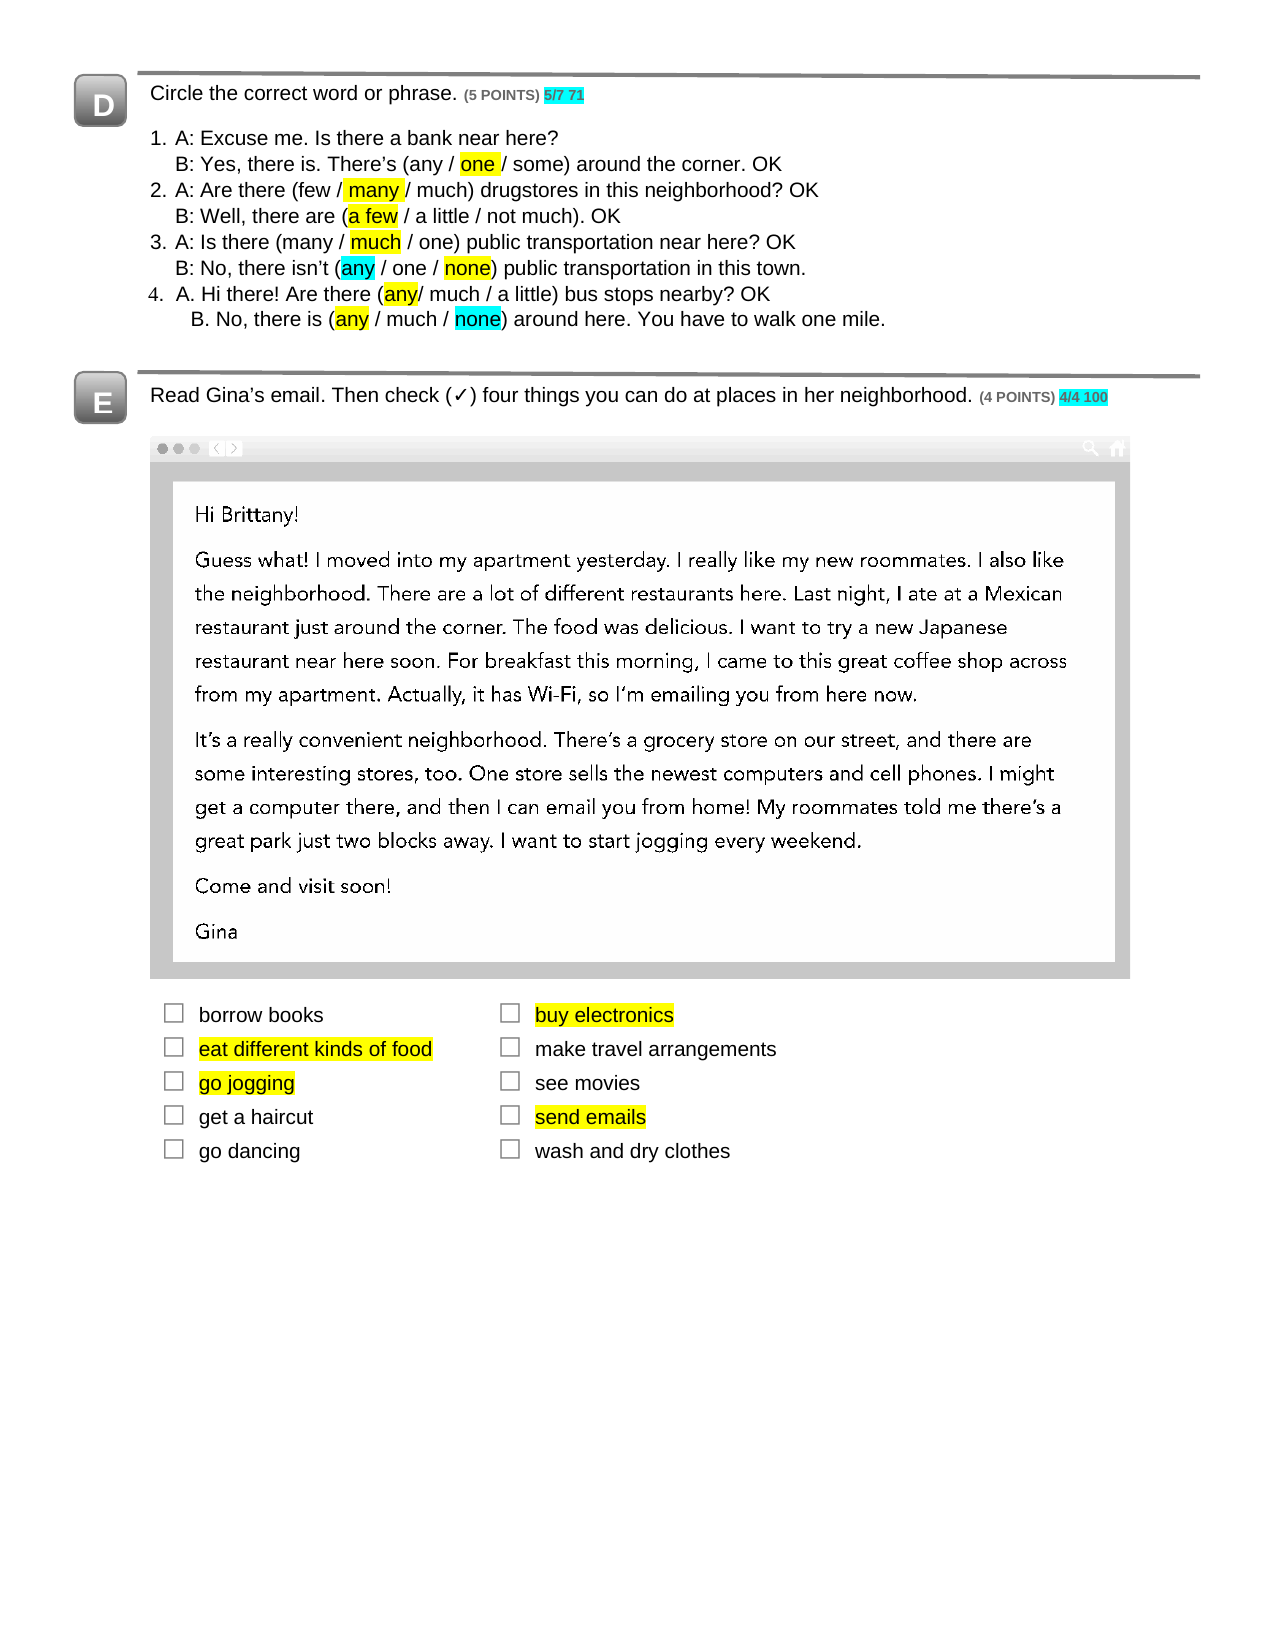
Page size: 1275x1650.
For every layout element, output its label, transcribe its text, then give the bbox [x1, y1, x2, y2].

text B: Yes, there is. There’s (any / one / some) around the corner. OK [150, 152, 460, 176]
text 2. A: Are there (few / many / much) drugstores in this neighborhood? OK [405, 178, 1200, 202]
text B: No, there isn’t (any / one / none) public transportation in this town. [150, 256, 341, 280]
text 2. A: Are there (few / many / much) drugstores in this neighborhood? OK [150, 178, 343, 202]
table_cell ⬜ go jogging [150, 1064, 486, 1098]
text B: No, there isn’t (any / one / none) public transportation in this town. [491, 256, 1200, 280]
text 4. A. Hi there! Are there (any/ much / a little) bus stops nearby? OK [418, 282, 1200, 306]
table_cell ⬜ see movies [486, 1064, 952, 1098]
table_header ⬜ borrow books [150, 996, 486, 1030]
table_cell ⬜ send emails [486, 1098, 952, 1132]
text B. No, there is (any / much / none) around here. You have to walk one mile. [75, 306, 335, 330]
table_cell ⬜ go dancing [150, 1132, 486, 1166]
text B: Well, there are (a few / a little / not much). OK [150, 204, 348, 228]
table_cell ⬜ get a haircut [150, 1098, 486, 1132]
text Circle the correct word or phrase. (5 POINTS) 5/7 71 [150, 81, 1200, 105]
table_cell ⬜ wash and dry clothes [486, 1132, 952, 1166]
picture [150, 436, 1131, 979]
text 4. A. Hi there! Are there (any/ much / a little) bus stops nearby? OK [75, 282, 384, 306]
text 3. A: Is there (many / much / one) public transportation near here? OK [401, 230, 1200, 254]
text Read Gina’s email. Then check (✓) four things you can do at places in her neighborhood. (4 POINTS) 4/4 100 [150, 380, 1200, 409]
table_cell ⬜ make travel arrangements [486, 1030, 952, 1064]
table_header ⬜ buy electronics [486, 996, 952, 1030]
text B: Well, there are (a few / a little / not much). OK [398, 204, 1200, 228]
table_cell ⬜ eat different kinds of food [150, 1030, 486, 1064]
text B: Yes, there is. There’s (any / one / some) around the corner. OK [501, 152, 1200, 176]
text B. No, there is (any / much / none) around here. You have to walk one mile. [501, 306, 1200, 330]
text 1. A: Excuse me. Is there a bank near here? [150, 126, 1200, 150]
text 3. A: Is there (many / much / one) public transportation near here? OK [150, 230, 350, 254]
